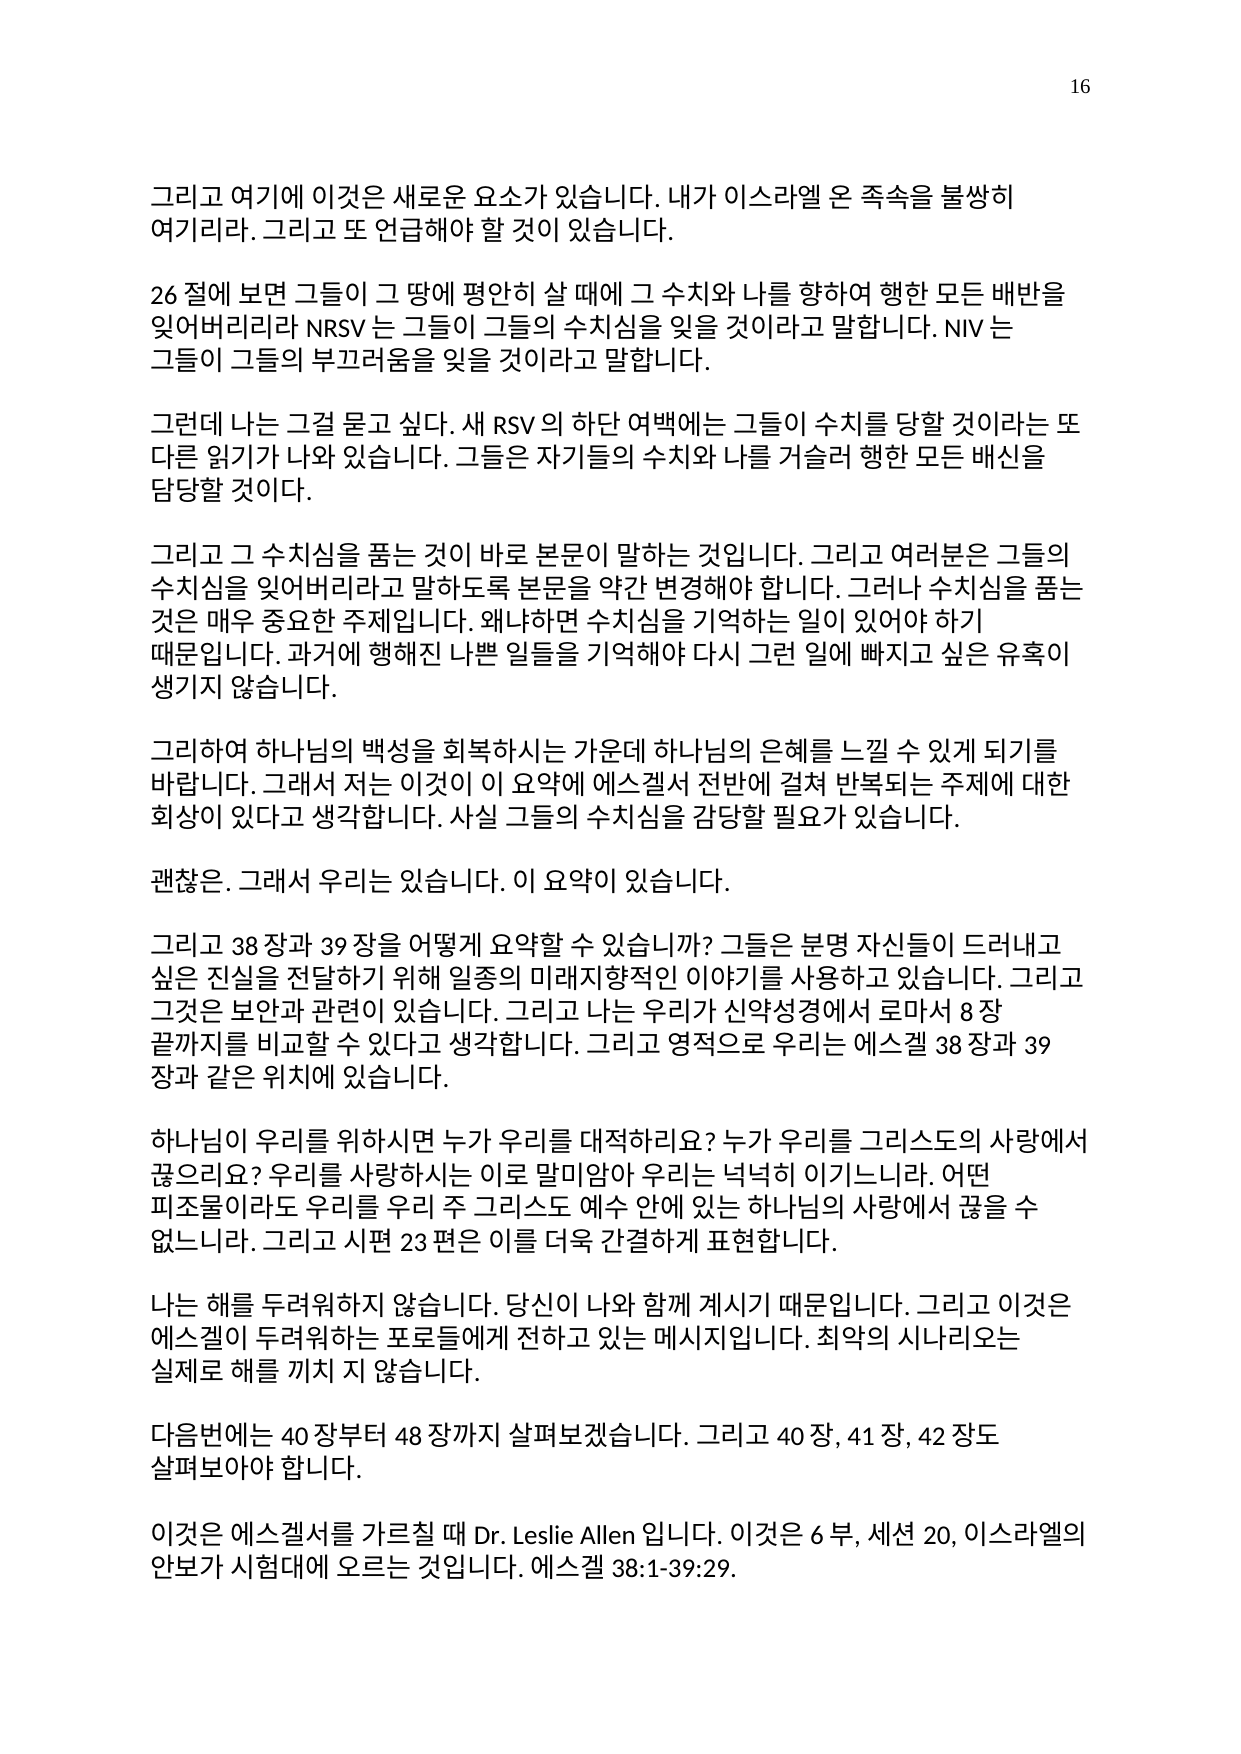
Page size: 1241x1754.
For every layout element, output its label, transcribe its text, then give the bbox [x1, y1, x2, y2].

text 그리고 여기에 이것은 새로운 요소가 있습니다. 내가 이스라엘 온 족속을 불쌍히 여기리라. 그리고 또 언급해야 할 것이 있습니다. [150, 181, 1090, 247]
text 그리하여 하나님의 백성을 회복하시는 가운데 하나님의 은혜를 느낄 수 있게 되기를 바랍니다. 그래서 저는 이것이 이 요약에 에스겔서 전반에 걸쳐 반복되는 주제에 대한 회상이 있다고 생각합니다. 사실 그들의 수치심을 감당할 필요가 있습니다. [150, 735, 1090, 834]
text 하나님이 우리를 위하시면 누가 우리를 대적하리요? 누가 우리를 그리스도의 사랑에서 끊으리요? 우리를 사랑하시는 이로 말미암아 우리는 넉넉히 이기느니라. 어떤 피조물이라도 우리를 우리 주 그리스도 예수 안에 있는 하나님의 사랑에서 끊을 수 없느니라. 그리고 시편 23편은 이를 더욱 간결하게 표현합니다. [150, 1126, 1090, 1258]
text 그리고 38장과 39장을 어떻게 요약할 수 있습니까? 그들은 분명 자신들이 드러내고 싶은 진실을 전달하기 위해 일종의 미래지향적인 이야기를 사용하고 있습니다. 그리고 그것은 보안과 관련이 있습니다. 그리고 나는 우리가 신약성경에서 로마서 8장 끝까지를 비교할 수 있다고 생각합니다. 그리고 영적으로 우리는 에스겔 38장과 39장과 같은 위치에 있습니다. [150, 929, 1090, 1094]
text 괜찮은. 그래서 우리는 있습니다. 이 요약이 있습니다. [150, 865, 1090, 898]
text 그런데 나는 그걸 묻고 싶다. 새 RSV의 하단 여백에는 그들이 수치를 당할 것이라는 또 다른 읽기가 나와 있습니다. 그들은 자기들의 수치와 나를 거슬러 행한 모든 배신을 담당할 것이다. [150, 408, 1090, 508]
text 26절에 보면 그들이 그 땅에 평안히 살 때에 그 수치와 나를 향하여 행한 모든 배반을 잊어버리리라 NRSV는 그들이 그들의 수치심을 잊을 것이라고 말합니다. NIV는 그들이 그들의 부끄러움을 잊을 것이라고 말합니다. [150, 278, 1090, 377]
text 다음번에는 40장부터 48장까지 살펴보겠습니다. 그리고 40장, 41장, 42장도 살펴보아야 합니다. 이것은 에스겔서를 가르칠 때 Dr. Leslie Allen입니다. 이것은 6부, 세션 20, 이스라엘의 안보가 시험대에 오르는 것입니다. 에스겔 38:1-39:29. [150, 1419, 1090, 1584]
text 나는 해를 두려워하지 않습니다. 당신이 나와 함께 계시기 때문입니다. 그리고 이것은 에스겔이 두려워하는 포로들에게 전하고 있는 메시지입니다. 최악의 시나리오는 실제로 해를 끼치 지 않습니다. [150, 1289, 1090, 1388]
text 그리고 그 수치심을 품는 것이 바로 본문이 말하는 것입니다. 그리고 여러분은 그들의 수치심을 잊어버리라고 말하도록 본문을 약간 변경해야 합니다. 그러나 수치심을 품는 것은 매우 중요한 주제입니다. 왜냐하면 수치심을 기억하는 일이 있어야 하기 때문입니다. 과거에 행해진 나쁜 일들을 기억해야 다시 그런 일에 빠지고 싶은 유혹이 생기지 않습니다. [150, 539, 1090, 704]
